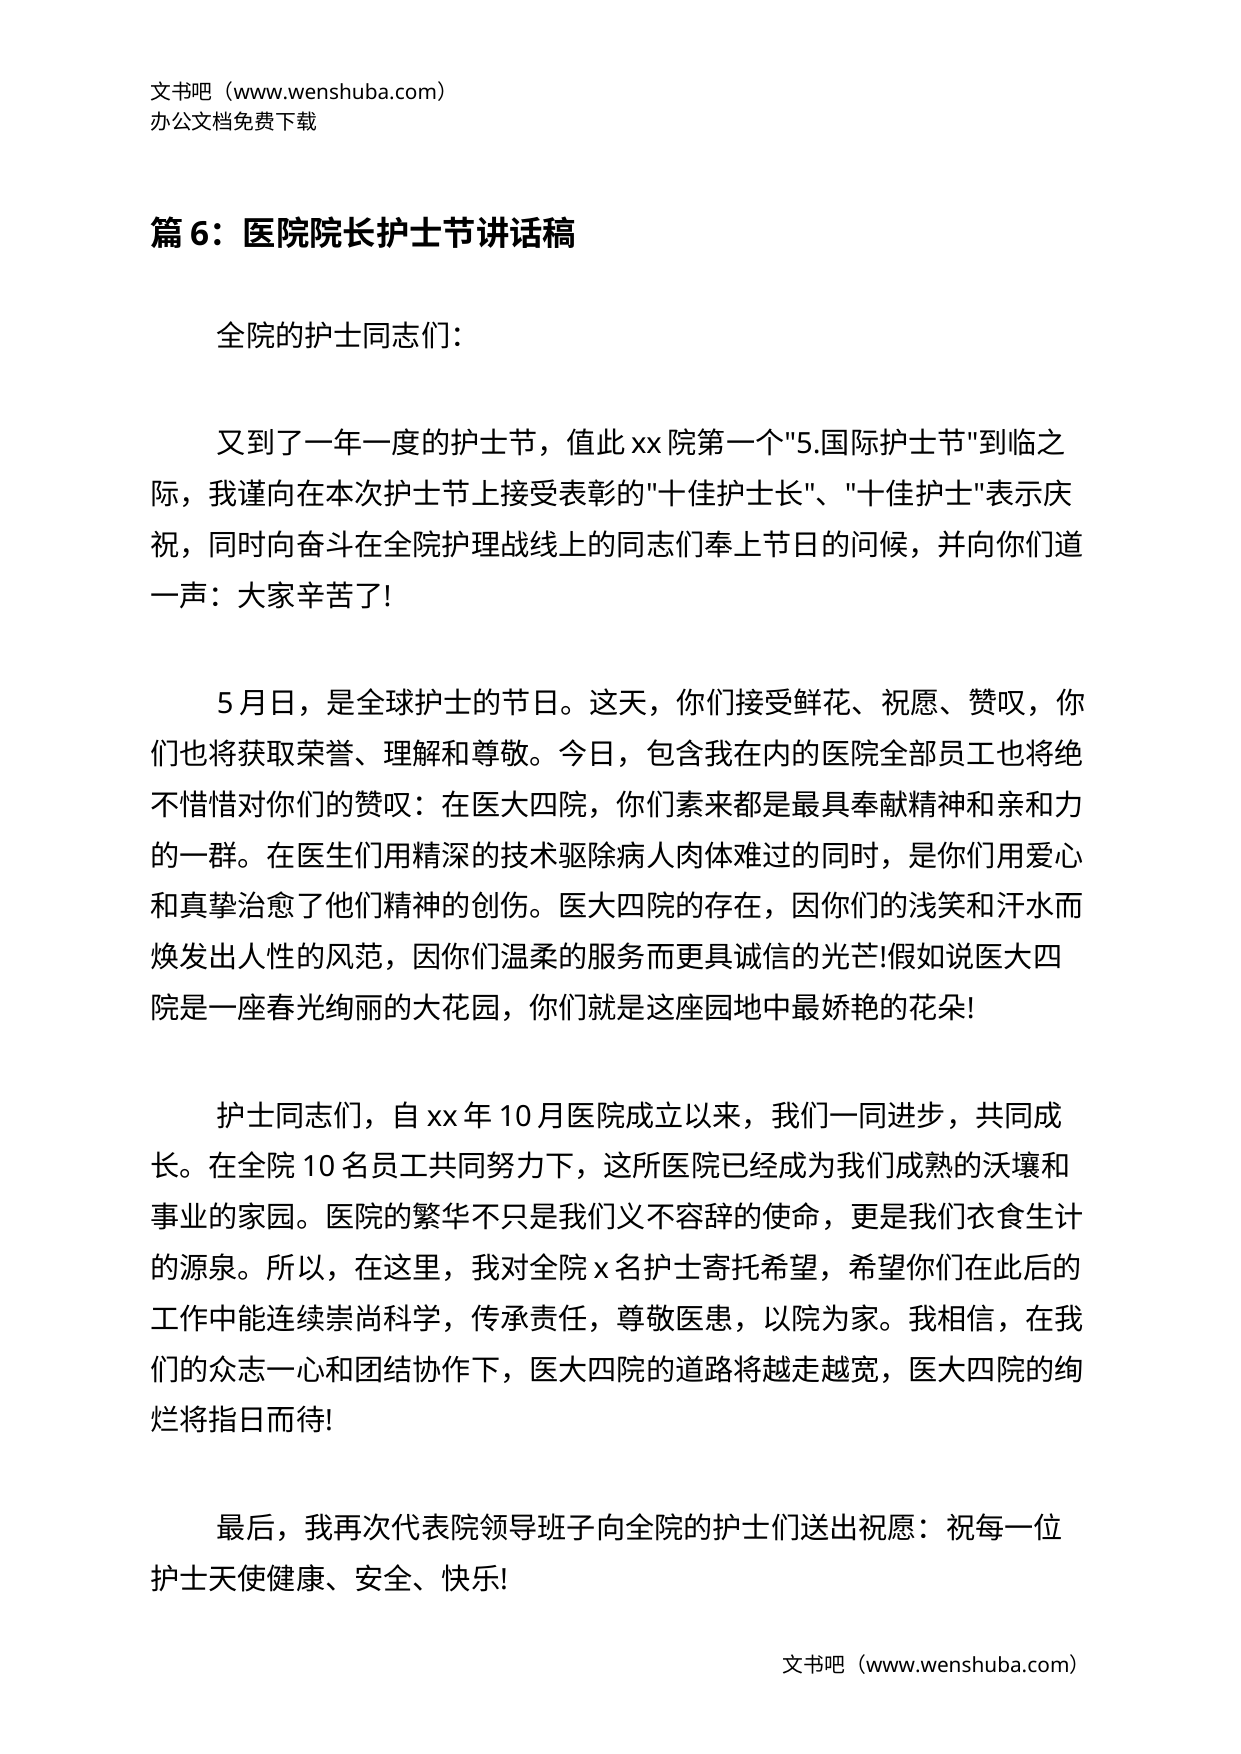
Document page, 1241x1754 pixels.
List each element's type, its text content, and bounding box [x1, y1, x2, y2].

text 5月日，是全球护士的节日。这天，你们接受鲜花、祝愿、赞叹，你们也将获取荣誉、理解和尊敬。今日，包含我在内的医院全部员工也将绝不惜惜对你们的赞叹：在医大四院，你们素来都是最具奉献精神和亲和力的一群。在医生们用精深的技术驱除病人肉体难过的同时，是你们用爱心和真挚治愈了他们精神的创伤。医大四院的存在，因你们的浅笑和汗水而焕发出人性的风范，因你们温柔的服务而更具诚信的光芒!假如说医大四院是一座春光绚丽的大花园，你们就是这座园地中最娇艳的花朵! [150, 680, 1090, 1027]
text 全院的护士同志们： [150, 312, 1090, 354]
text 最后，我再次代表院领导班子向全院的护士们送出祝愿：祝每一位护士天使健康、安全、快乐! [150, 1504, 1090, 1598]
text 又到了一年一度的护士节，值此xx院第一个"5.国际护士节"到临之际，我谨向在本次护士节上接受表彰的"十佳护士长"、"十佳护士"表示庆祝，同时向奋斗在全院护理战线上的同志们奉上节日的问候，并向你们道一声：大家辛苦了! [150, 420, 1090, 614]
text 篇6：医院院长护士节讲话稿 [150, 207, 1090, 255]
text 护士同志们，自xx年10月医院成立以来，我们一同进步，共同成长。在全院10名员工共同努力下，这所医院已经成为我们成熟的沃壤和事业的家园。医院的繁华不只是我们义不容辞的使命，更是我们衣食生计的源泉。所以，在这里，我对全院x名护士寄托希望，希望你们在此后的工作中能连续崇尚科学，传承责任，尊敬医患，以院为家。我相信，在我们的众志一心和团结协作下，医大四院的道路将越走越宽，医大四院的绚烂将指日而待! [150, 1092, 1090, 1439]
